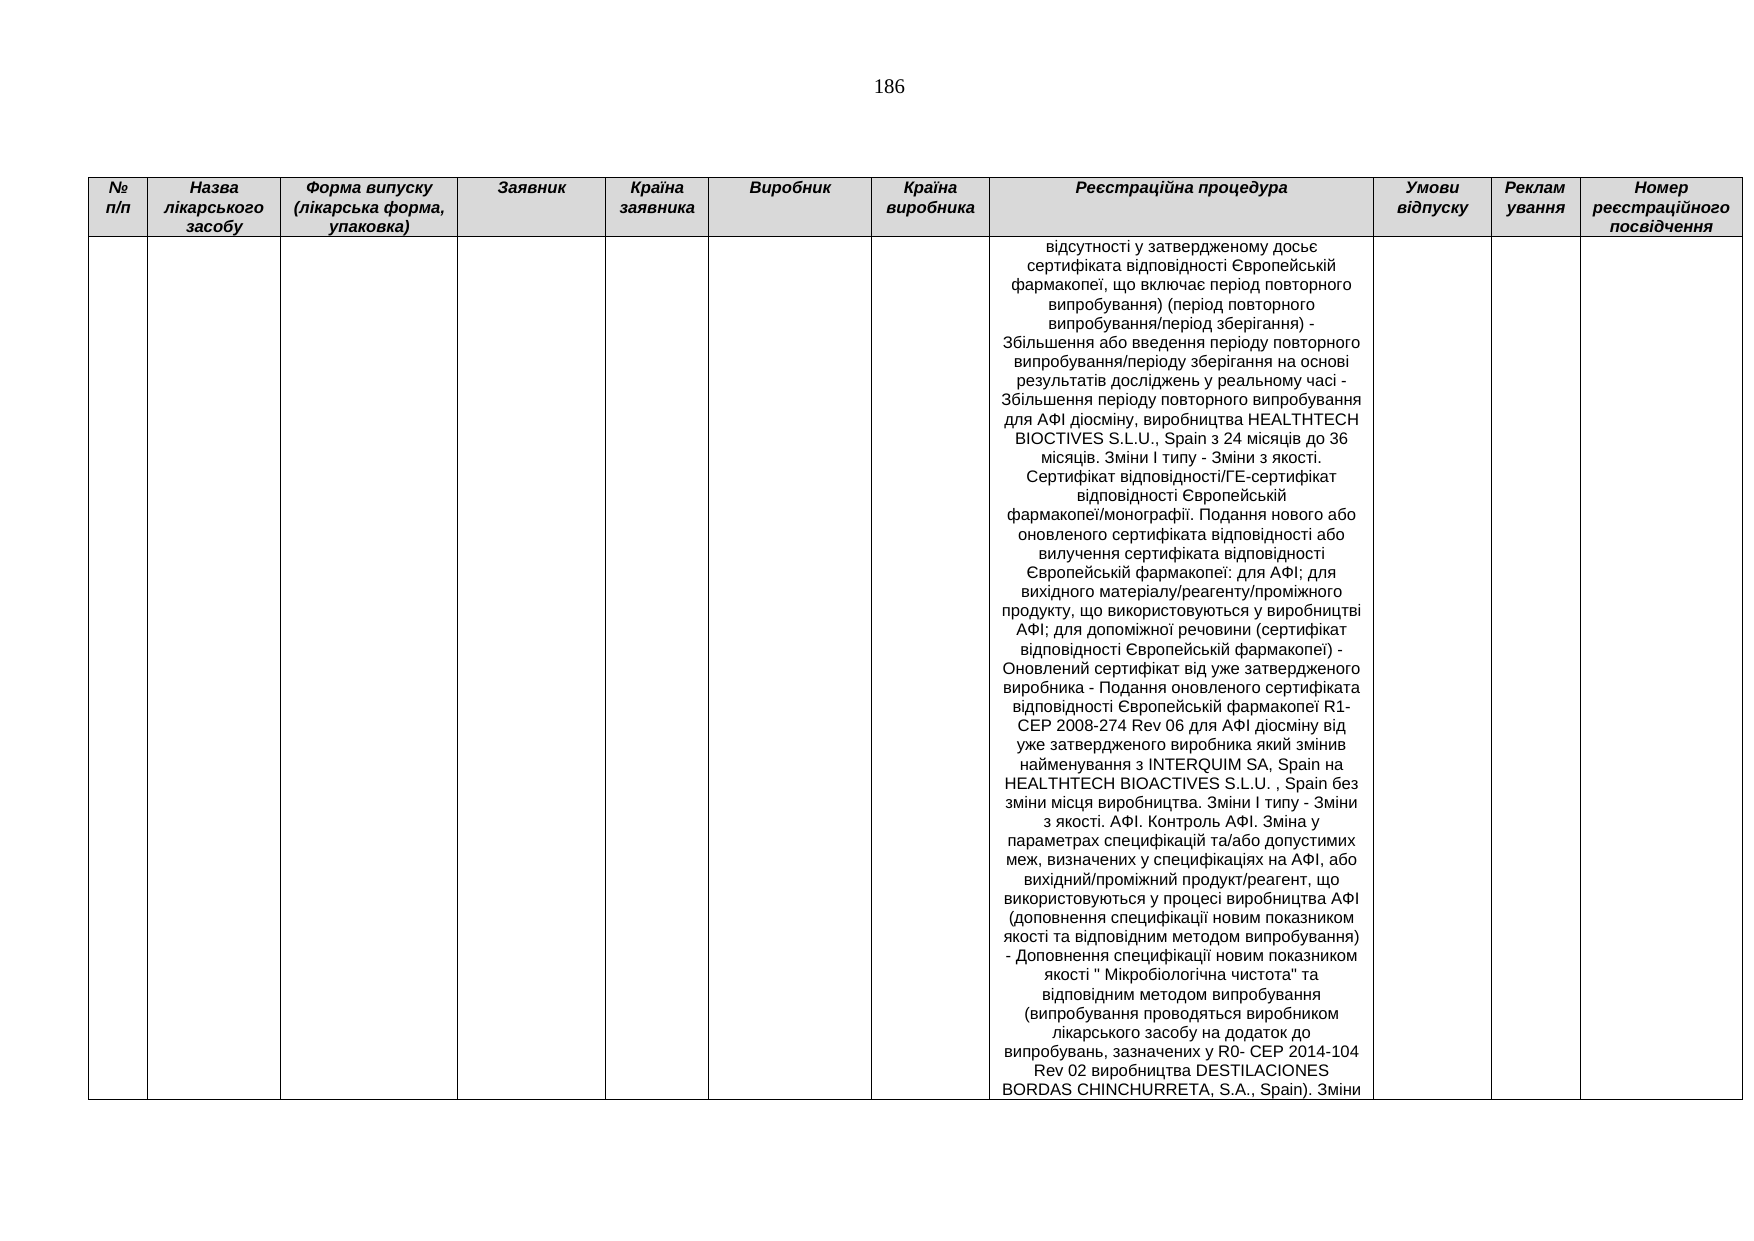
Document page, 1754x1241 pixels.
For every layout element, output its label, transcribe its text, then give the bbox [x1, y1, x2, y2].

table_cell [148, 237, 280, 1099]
table_header Реєстраційна процедура [990, 178, 1373, 236]
table_header Країна виробника [872, 178, 989, 236]
table_header Назва лікарського засобу [148, 178, 280, 236]
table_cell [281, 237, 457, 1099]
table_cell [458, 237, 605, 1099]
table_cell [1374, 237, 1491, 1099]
table_header Заявник [458, 178, 605, 236]
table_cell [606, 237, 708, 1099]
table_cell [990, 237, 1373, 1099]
table_header Номер реєстраційного посвідчення [1581, 178, 1742, 236]
table_header Виробник [709, 178, 871, 236]
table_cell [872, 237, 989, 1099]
table_header № п/п [89, 178, 147, 236]
table_header Рекламування [1492, 178, 1580, 236]
table_header Форма випуску (лікарська форма, упаковка) [281, 178, 457, 236]
table_header Країна заявника [606, 178, 708, 236]
table_header Умови відпуску [1374, 178, 1491, 236]
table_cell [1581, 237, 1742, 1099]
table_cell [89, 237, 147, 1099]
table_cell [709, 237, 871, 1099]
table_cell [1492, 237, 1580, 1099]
